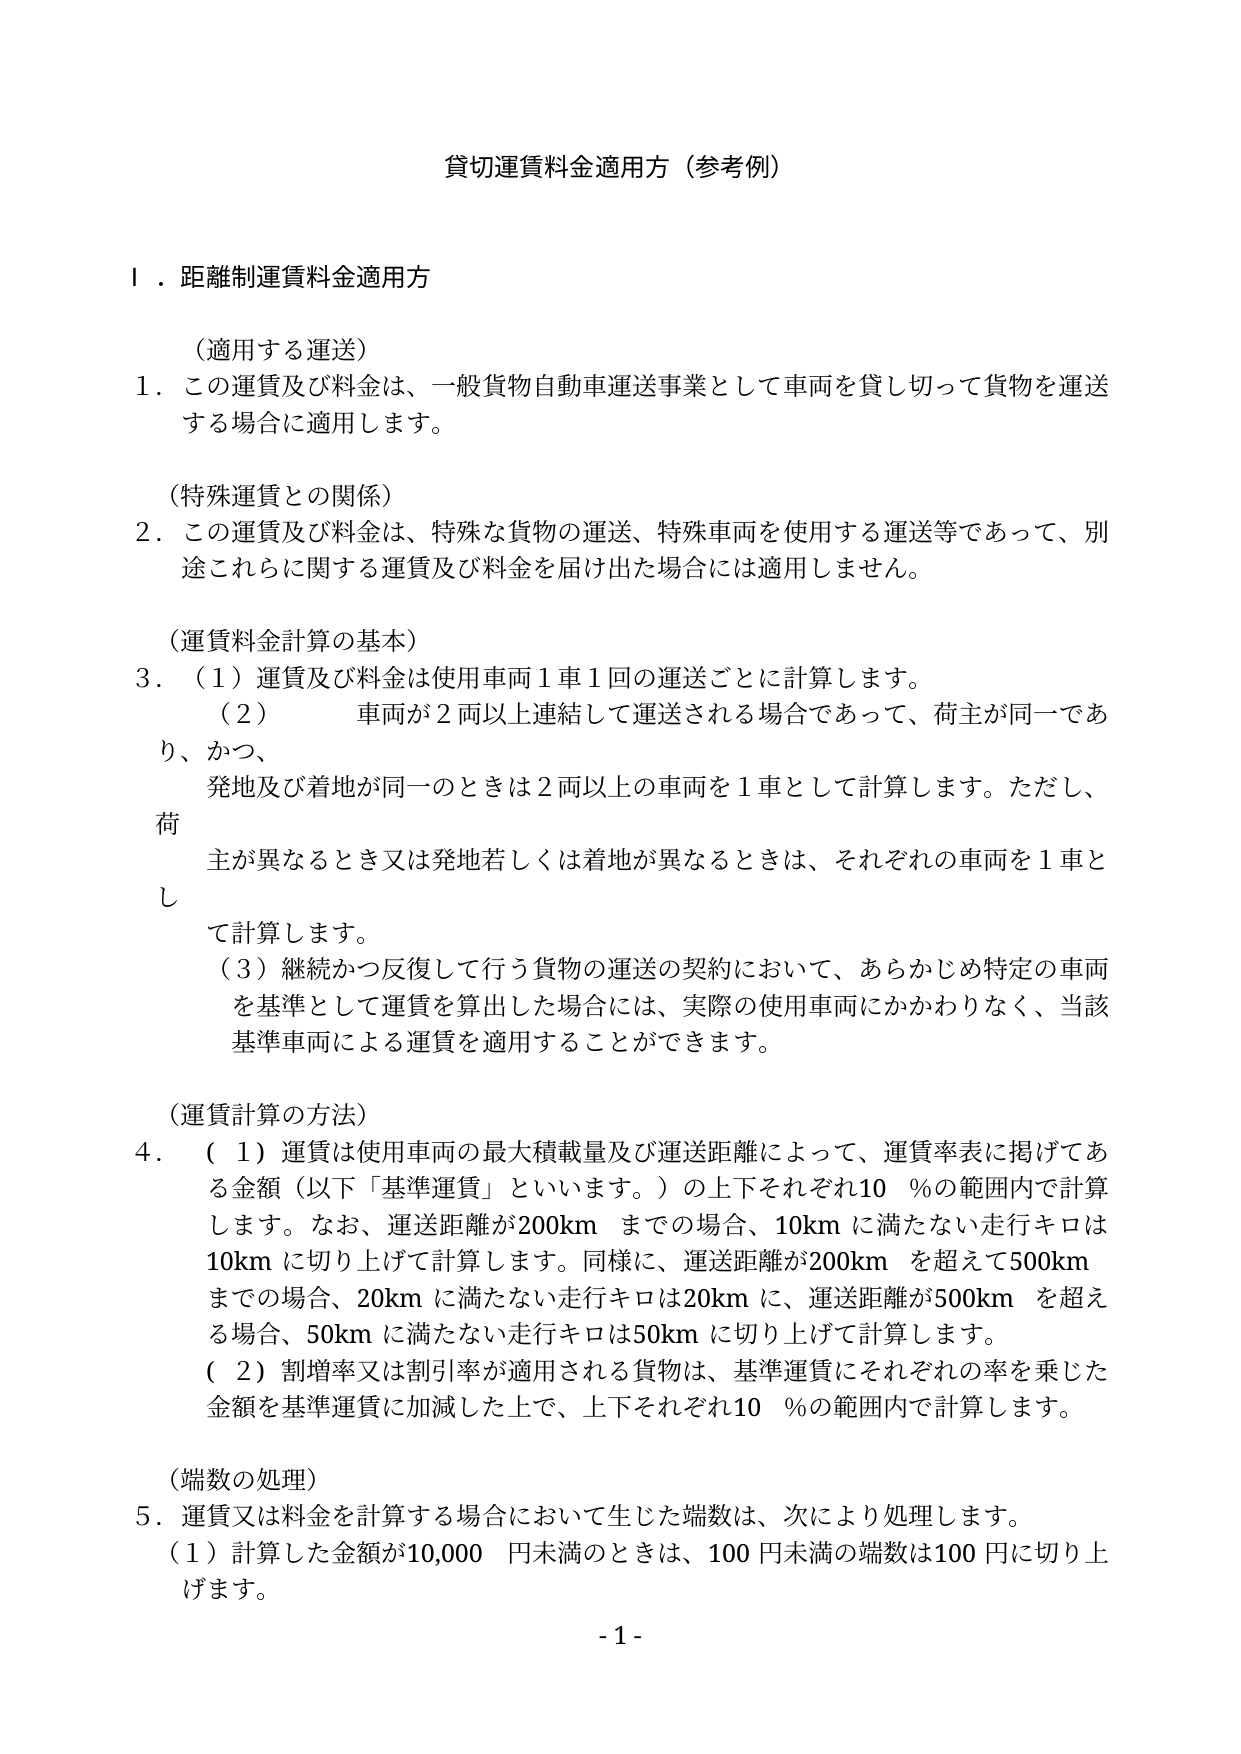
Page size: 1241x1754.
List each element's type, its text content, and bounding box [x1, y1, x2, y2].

text (２) 割増率又は割引率が適用される貨物は、基準運賃にそれぞれの率を乗じた金額を基準運賃に加減した上で、上下それぞれ10％の範囲内で計算します。 [181, 1351, 1109, 1424]
text （適用する運送） [156, 330, 1109, 367]
text 主が異なるとき又は発地若しくは着地が異なるときは、それぞれの車両を１車とし [143, 841, 1109, 913]
text 貸切運賃料金適用方（参考例） [131, 148, 1109, 184]
text ３．（１）運賃及び料金は使用車両１車１回の運送ごとに計算します。 [131, 658, 1109, 695]
text （１）計算した金額が10,000円未満のときは、100円未満の端数は100円に切り上げます。 [131, 1533, 1109, 1606]
text （運賃計算の方法） [156, 1096, 1109, 1132]
text ４． (１) 運賃は使用車両の最大積載量及び運送距離によって、運賃率表に掲げてある金額（以下「基準運賃」といいます。）の上下それぞれ10％の範囲内で計算します。なお、運送距離が200kmまでの場合、10kmに満たない走行キロは10kmに切り上げて計算します。同様に、運送距離が200kmを超えて500kmまでの場合、20kmに満たない走行キロは20kmに、運送距離が500kmを超える場合、50kmに満たない走行キロは50kmに切り上げて計算します。 [131, 1132, 1109, 1351]
text （２） 車両が２両以上連結して運送される場合であって、荷主が同一であり、かつ、 [143, 695, 1109, 768]
text １．この運賃及び料金は、一般貨物自動車運送事業として車両を貸し切って貨物を運送する場合に適用します。 [131, 367, 1109, 439]
text て計算します。 [143, 913, 1109, 950]
text （特殊運賃との関係） [156, 476, 1109, 512]
text Ⅰ．距離制運賃料金適用方 [131, 257, 1109, 294]
text （運賃料金計算の基本） [156, 622, 1109, 658]
text （３）継続かつ反復して行う貨物の運送の契約において、あらかじめ特定の車両を基準として運賃を算出した場合には、実際の使用車両にかかわりなく、当該基準車両による運賃を適用することができます。 [181, 950, 1109, 1059]
text ５．運賃又は料金を計算する場合において生じた端数は、次により処理します。 [131, 1497, 1109, 1533]
text 発地及び着地が同一のときは２両以上の車両を１車として計算します。ただし、荷 [143, 768, 1109, 841]
text ２．この運賃及び料金は、特殊な貨物の運送、特殊車両を使用する運送等であって、別途これらに関する運賃及び料金を届け出た場合には適用しません。 [131, 512, 1109, 585]
text （端数の処理） [156, 1460, 1109, 1497]
